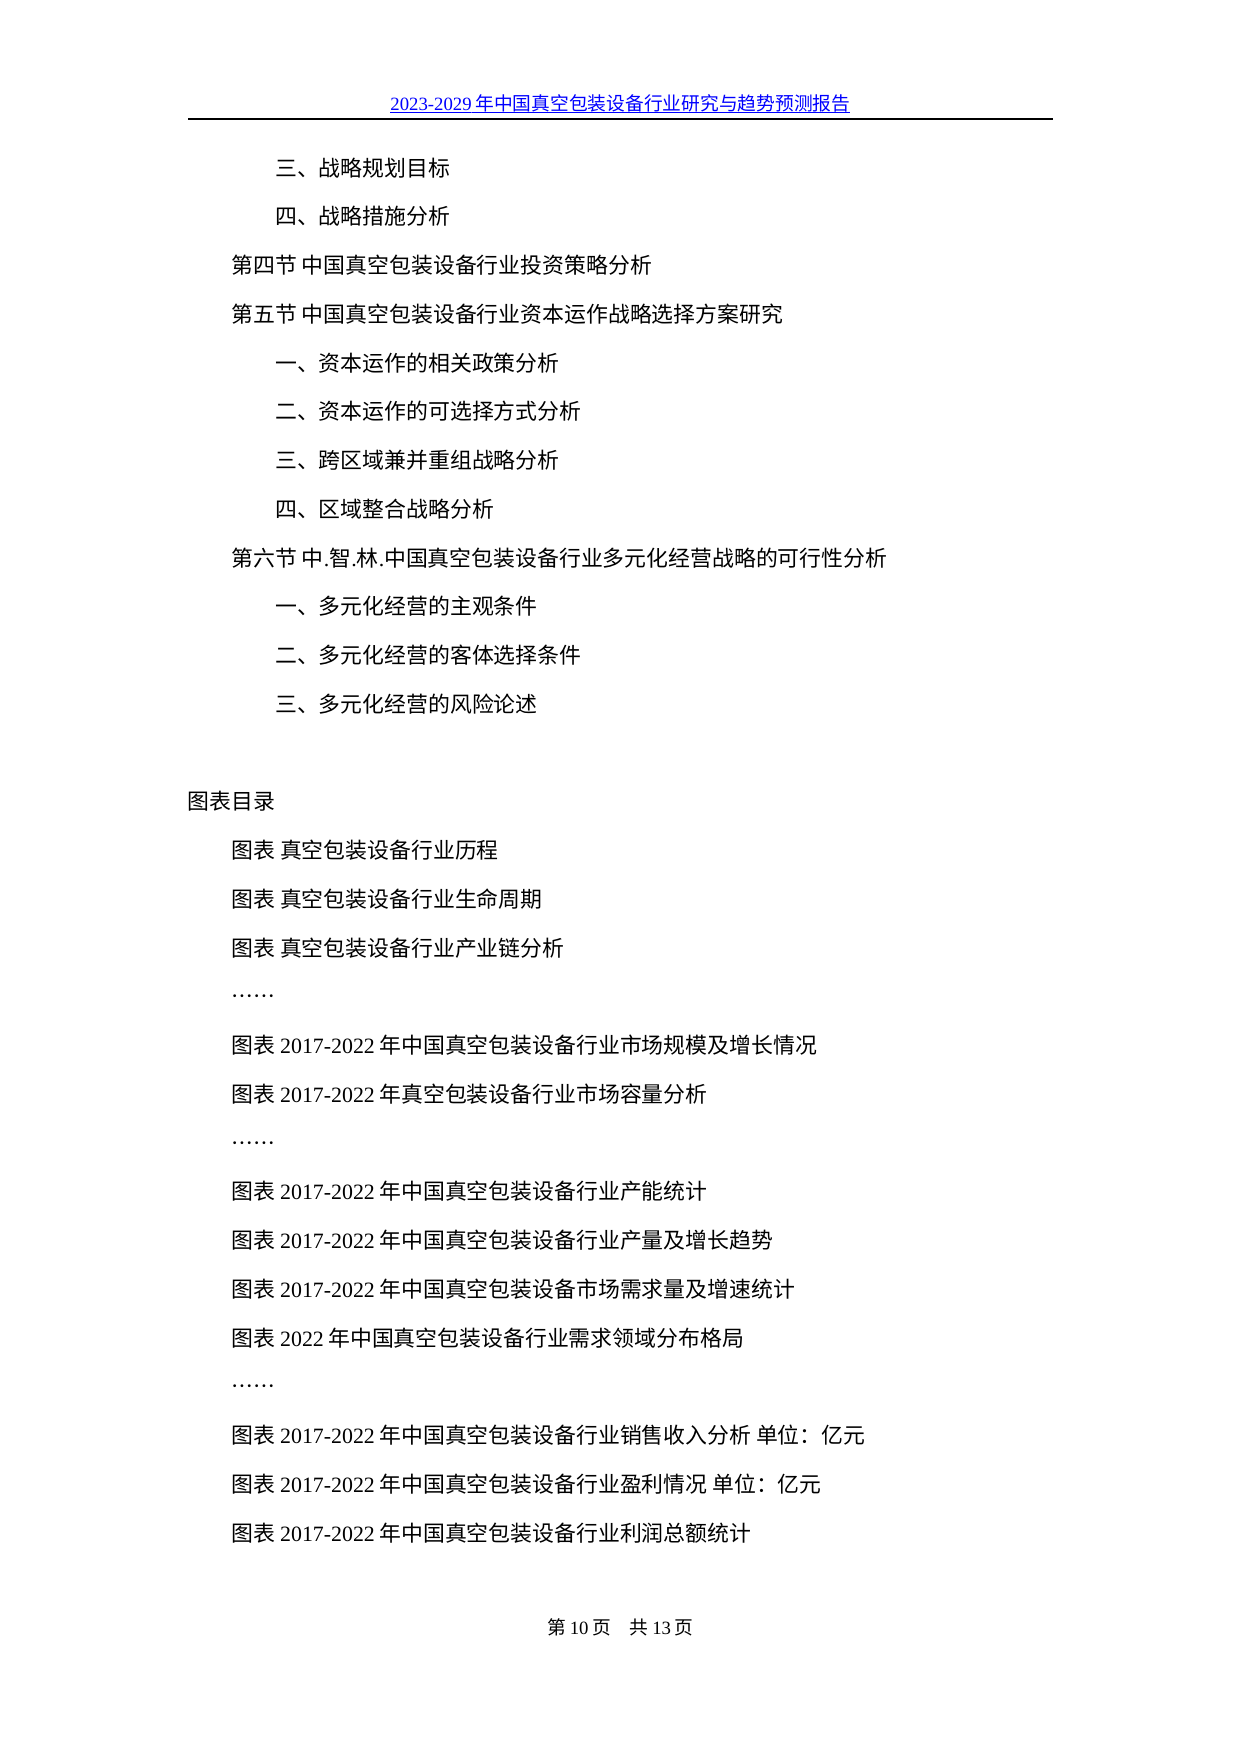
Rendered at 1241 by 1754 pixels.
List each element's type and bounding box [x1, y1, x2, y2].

text [187, 150, 1053, 1548]
